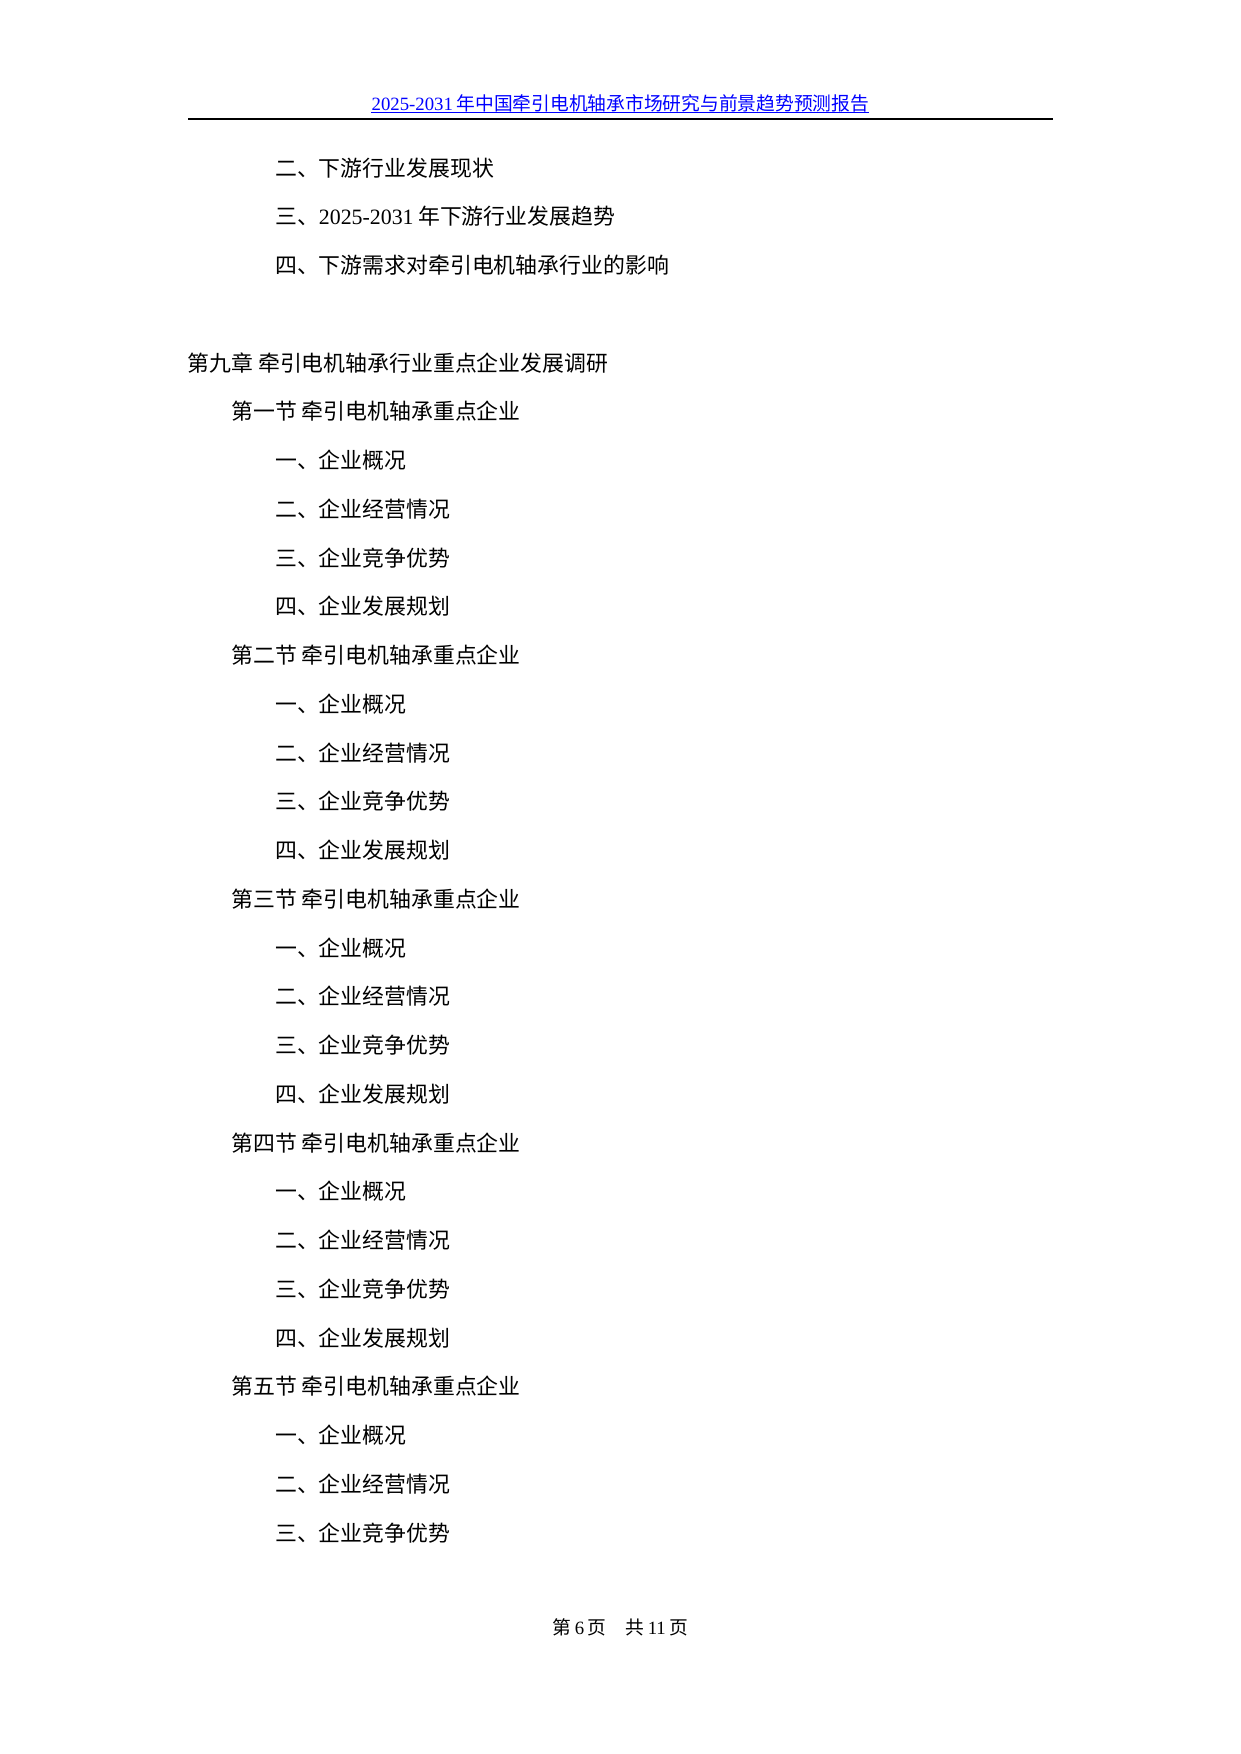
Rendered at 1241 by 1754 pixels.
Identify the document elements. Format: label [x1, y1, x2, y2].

text [187, 150, 1053, 1548]
